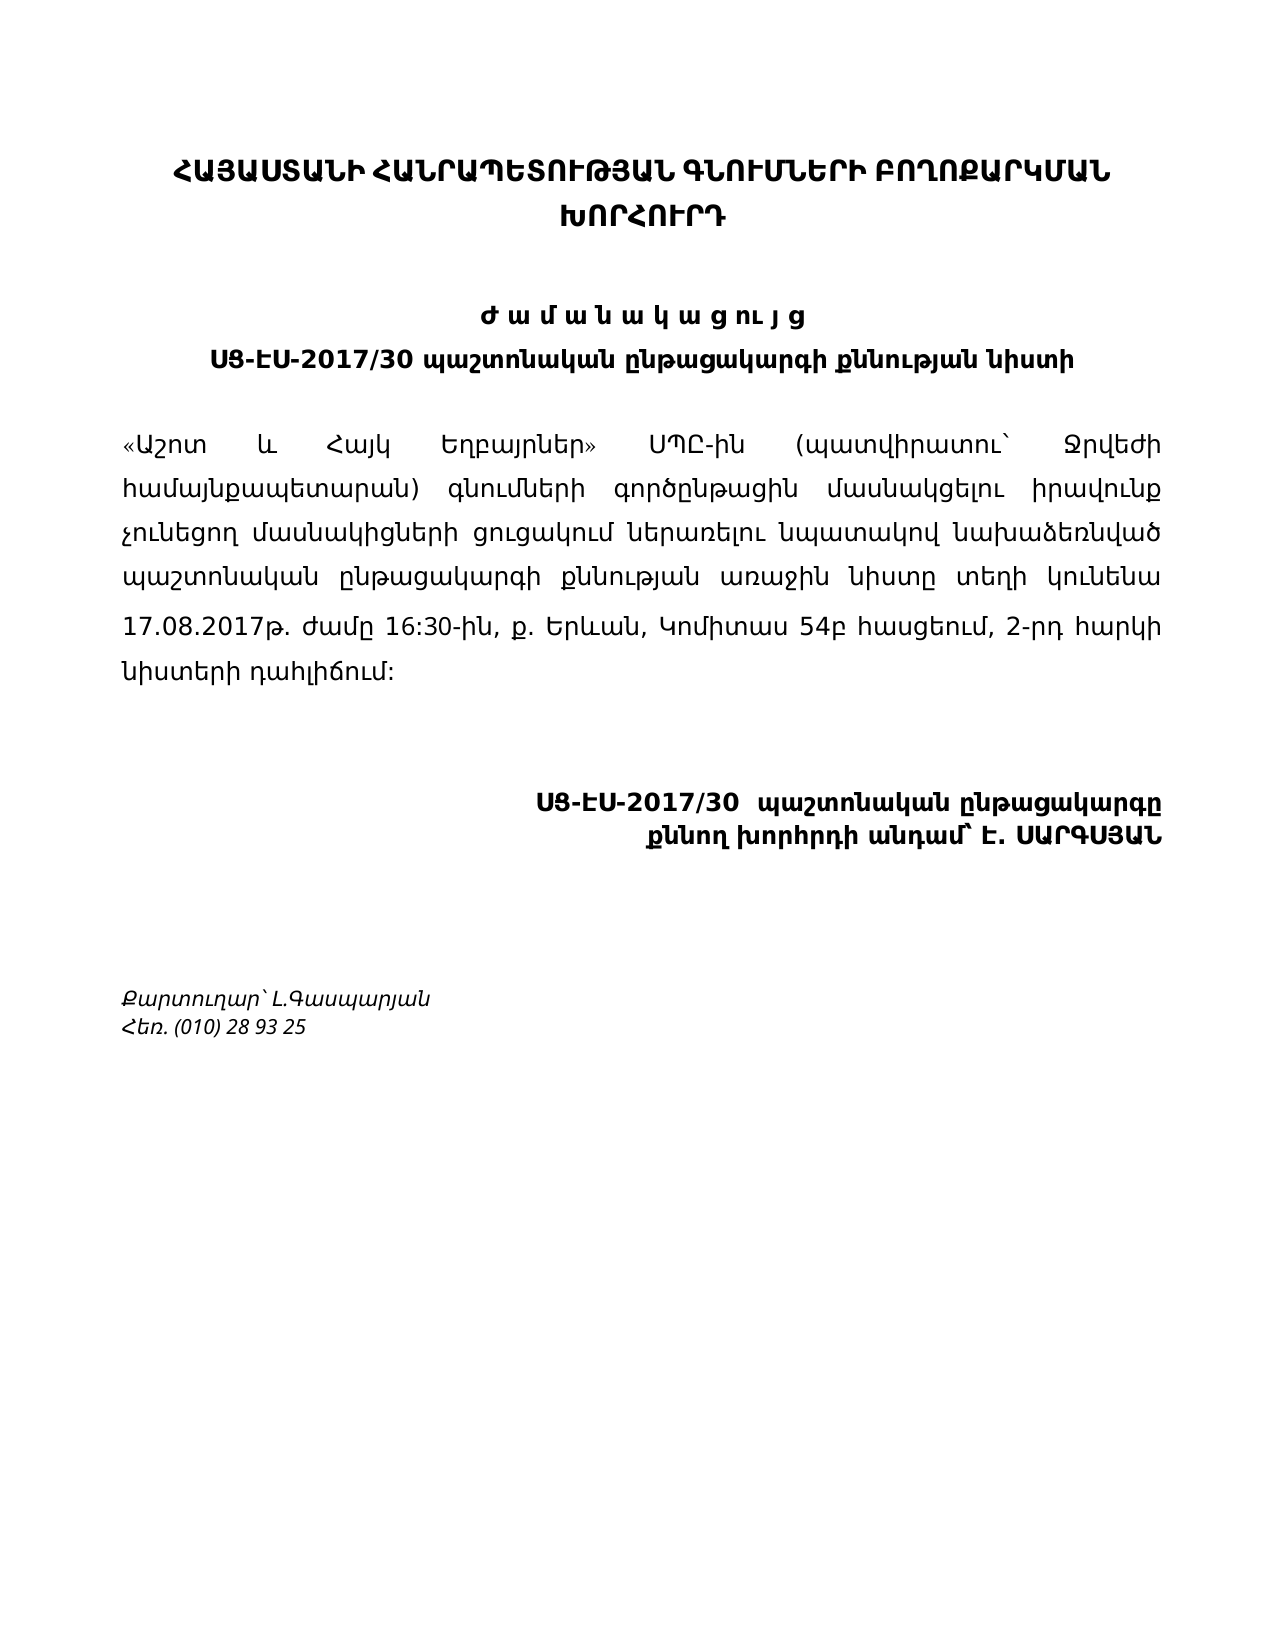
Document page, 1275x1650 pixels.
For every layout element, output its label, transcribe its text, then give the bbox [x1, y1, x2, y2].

text Հեռ. (010) 28 93 25 [122, 1012, 1162, 1041]
text ՀԱՅԱՍՏԱՆԻ ՀԱՆՐԱՊԵՏՈՒԹՅԱՆ ԳՆՈՒՄՆԵՐԻ ԲՈՂՈՔԱՐԿՄԱՆ ԽՈՐՀՈՒՐԴ [122, 150, 1162, 235]
text Աշոտ և Հայկ Եղբայրներ ՍՊԸ-ին (պատվիրատու` Ջրվեժի համայնքապետարան) գնումների գործընթացին մասնակցելու իրավունք չունեցող մասնակիցների ցուցակում ներառելու նպատակով նախաձեռնված պաշտոնական ընթացակարգի քննության առաջին նիստը տեղի կունենա 17.08.2017թ. ժամը 16:30-ին, ք. Երևան, Կոմիտաս 54բ հասցեում, 2-րդ հարկի նիստերի դահլիճում: [122, 431, 1162, 686]
text ՍՑ-ԷՍ-2017/30 պաշտոնական ընթացակարգի քննության նիստի [122, 345, 1162, 374]
text քննող խորհրդի անդամ՝ Է. ՍԱՐԳՍՅԱՆ [122, 822, 1162, 851]
text Քարտուղար՝ Լ.Գասպարյան [122, 984, 1162, 1012]
text ՍՑ-ԷՍ-2017/30 պաշտոնական ընթացակարգը [122, 788, 1162, 817]
text Ժ ա մ ա ն ա կ ա ց ու յ ց [122, 301, 1162, 330]
